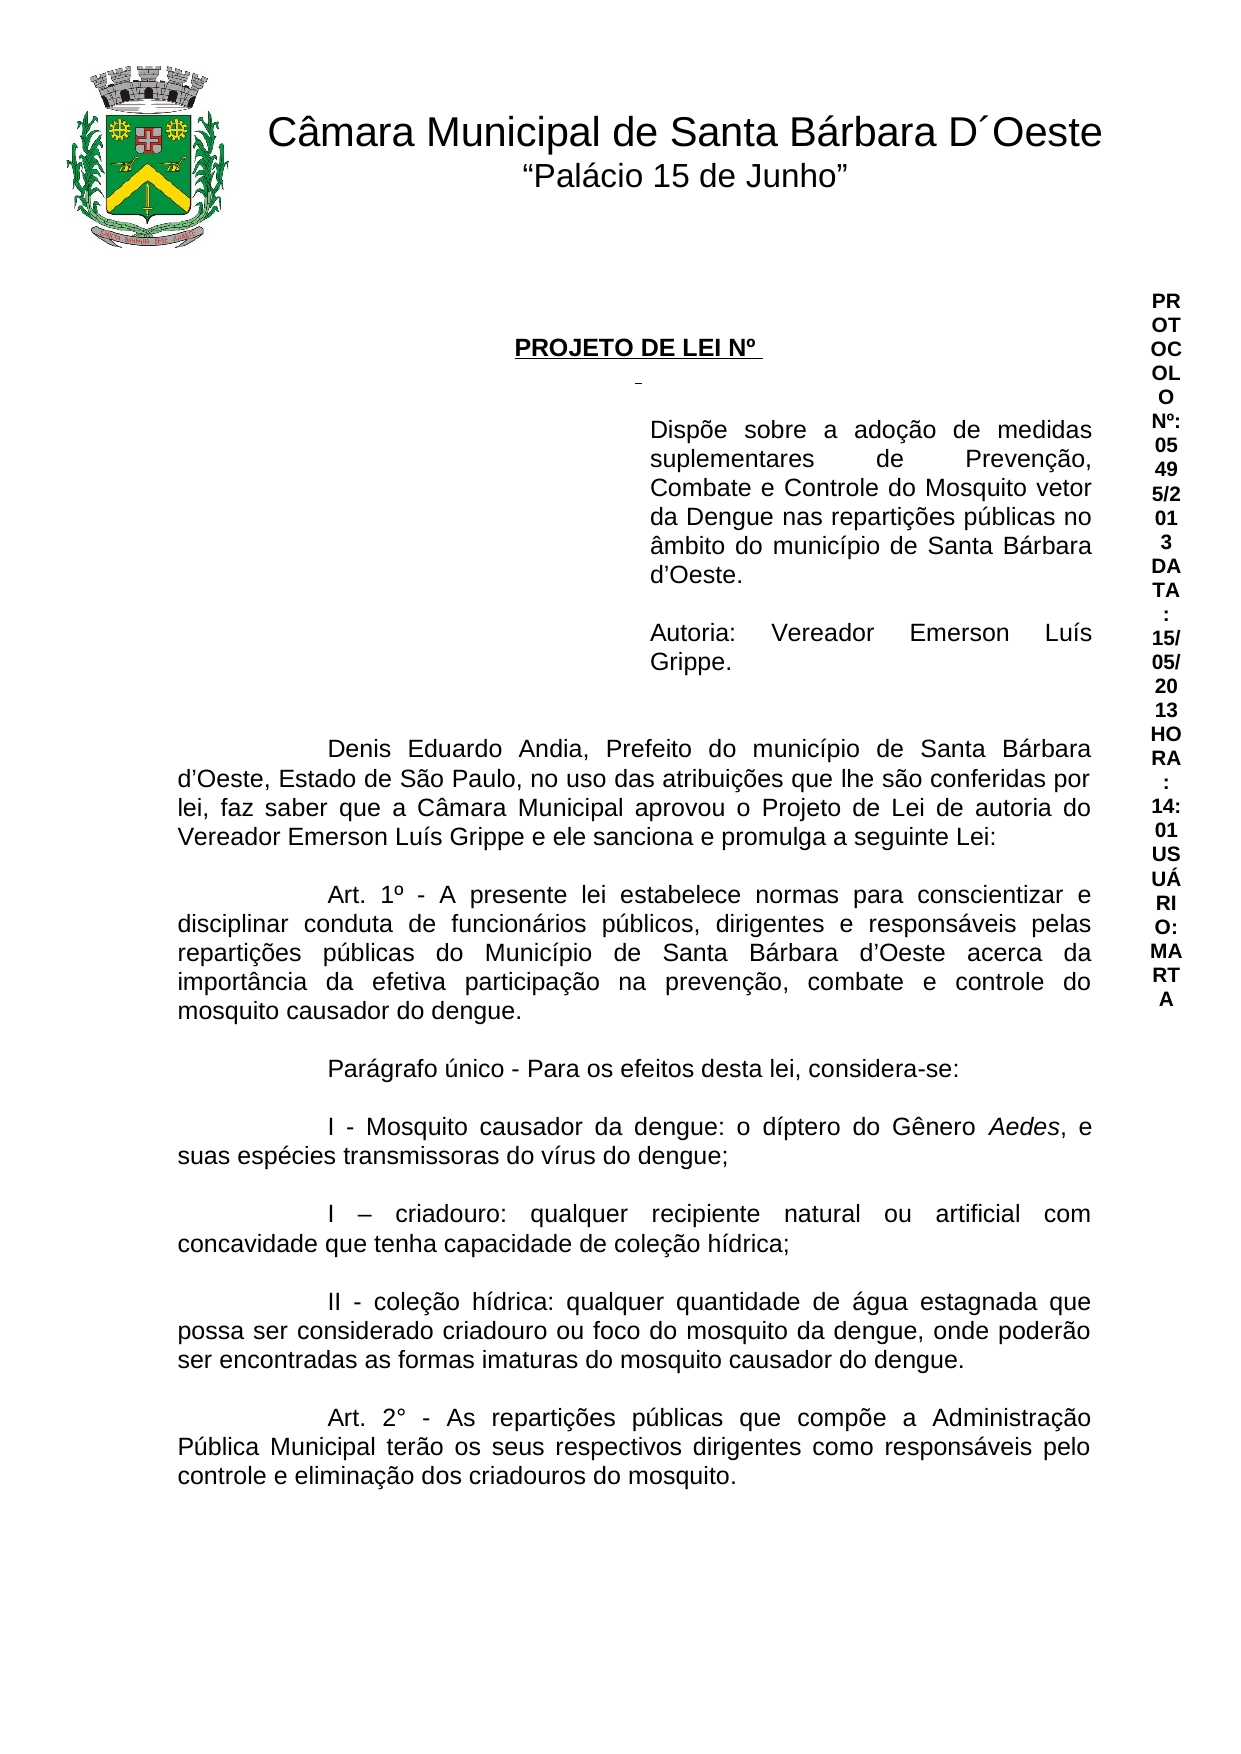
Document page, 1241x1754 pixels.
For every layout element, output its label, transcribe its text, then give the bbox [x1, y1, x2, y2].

text Art. 1º - A presente lei estabelece normas para conscientizar e disciplinar conduta de funcionários públicos, dirigentes e responsáveis pelas repartições públicas do Município de Santa Bárbara d’Oeste acerca da importância da efetiva participação na prevenção, combate e controle do mosquito causador do dengue. [177, 880, 1093, 1025]
text Dispõe sobre a adoção de medidas suplementares de Prevenção, Combate e Controle do Mosquito vetor da Dengue nas repartições públicas no âmbito do município de Santa Bárbara d’Oeste. [650, 415, 1093, 589]
text II - coleção hídrica: qualquer quantidade de água estagnada que possa ser considerado criadouro ou foco do mosquito da dengue, onde poderão ser encontradas as formas imaturas do mosquito causador do dengue. [177, 1287, 1093, 1374]
text Parágrafo único - Para os efeitos desta lei, considera-se: [177, 1054, 1093, 1083]
title PROJETO DE LEI Nº [177, 332, 1093, 362]
text I – criadouro: qualquer recipiente natural ou artificial com concavidade que tenha capacidade de coleção hídrica; [177, 1199, 1093, 1257]
text Denis Eduardo Andia, Prefeito do município de Santa Bárbara d’Oeste, Estado de São Paulo, no uso das atribuições que lhe são conferidas por lei, faz saber que a Câmara Municipal aprovou o Projeto de Lei de autoria do Vereador Emerson Luís Grippe e ele sanciona e promulga a seguinte Lei: [177, 734, 1093, 851]
text Autoria: Vereador Emerson Luís Grippe. [650, 618, 1093, 676]
text I - Mosquito causador da dengue: o díptero do Gênero Aedes, e suas espécies transmissoras do vírus do dengue; [177, 1112, 1093, 1170]
text Art. 2° - As repartições públicas que compõe a Administração Pública Municipal terão os seus respectivos dirigentes como responsáveis pelo controle e eliminação dos criadouros do mosquito. [177, 1403, 1093, 1490]
picture [66, 66, 236, 255]
